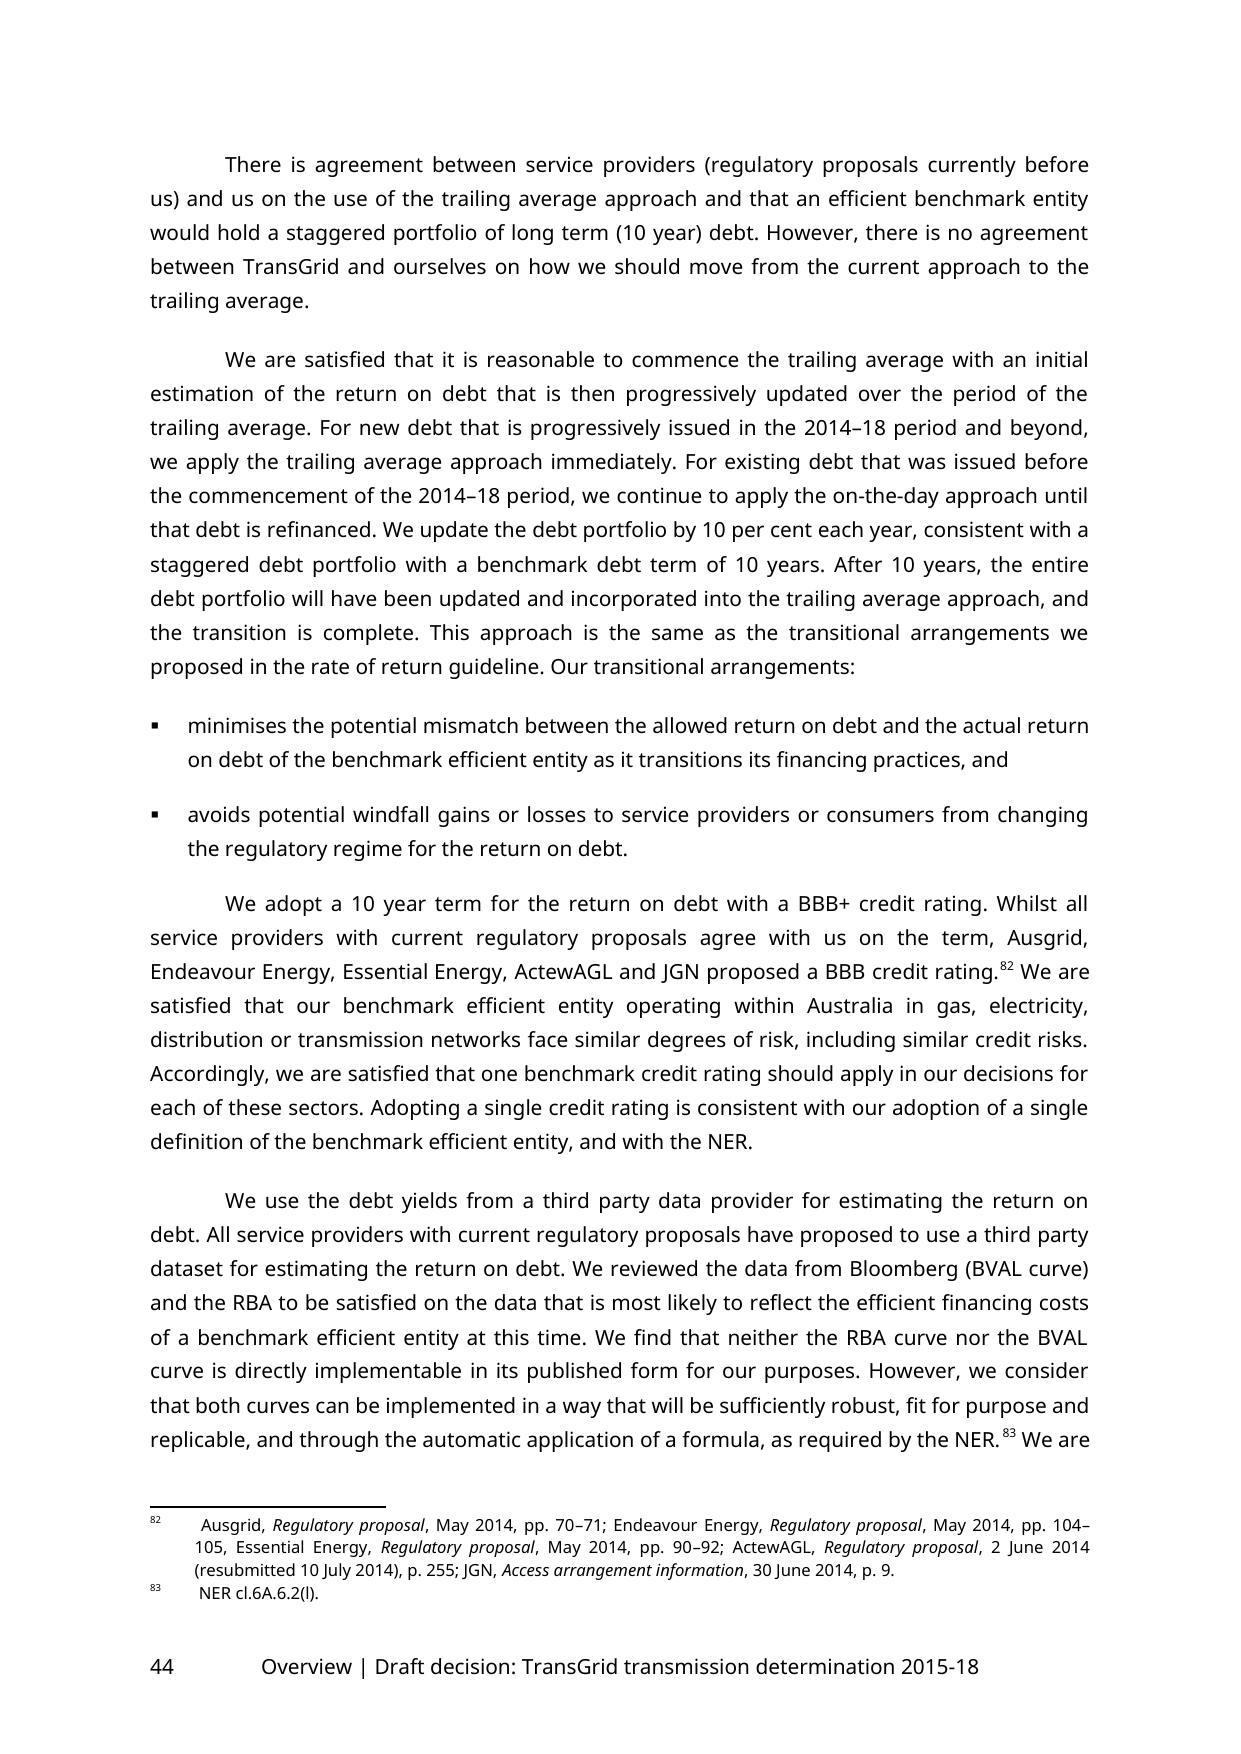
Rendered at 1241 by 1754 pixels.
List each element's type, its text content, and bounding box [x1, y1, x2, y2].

text We adopt a 10 year term for the return on debt with a BBB+ credit rating. Whilst all service providers with current regulatory proposals agree with us on the term, Ausgrid, Endeavour Energy, Essential Energy, ActewAGL and JGN proposed a BBB credit rating. We are satisfied that our benchmark efficient entity operating within Australia in gas, electricity, distribution or transmission networks face similar degrees of risk, including similar credit risks. Accordingly, we are satisfied that one benchmark credit rating should apply in our decisions for each of these sectors. Adopting a single credit rating is consistent with our adoption of a single definition of the benchmark efficient entity, and with the NER. [150, 889, 1090, 1156]
text We are satisfied that it is reasonable to commence the trailing average with an initial estimation of the return on debt that is then progressively updated over the period of the trailing average. For new debt that is progressively issued in the 2014–18 period and beyond, we apply the trailing average approach immediately. For existing debt that was issued before the commencement of the 2014–18 period, we continue to apply the on-the-day approach until that debt is refinanced. We update the debt portfolio by 10 per cent each year, consistent with a staggered debt portfolio with a benchmark debt term of 10 years. After 10 years, the entire debt portfolio will have been updated and incorporated into the trailing average approach, and the transition is complete. This approach is the same as the transitional arrangements we proposed in the rate of return guideline. Our transitional arrangements: [150, 345, 1090, 680]
text There is agreement between service providers (regulatory proposals currently before us) and us on the use of the trailing average approach and that an efficient benchmark entity would hold a staggered portfolio of long term (10 year) debt. However, there is no agreement between TransGrid and ourselves on how we should move from the current approach to the trailing average. [150, 150, 1090, 315]
list avoids potential windfall gains or losses to service providers or consumers from changing the regulatory regime for the return on debt. [150, 800, 1090, 862]
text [150, 1186, 1090, 1453]
list minimises the potential mismatch between the allowed return on debt and the actual return on debt of the benchmark efficient entity as it transitions its financing practices, and [150, 711, 1090, 773]
